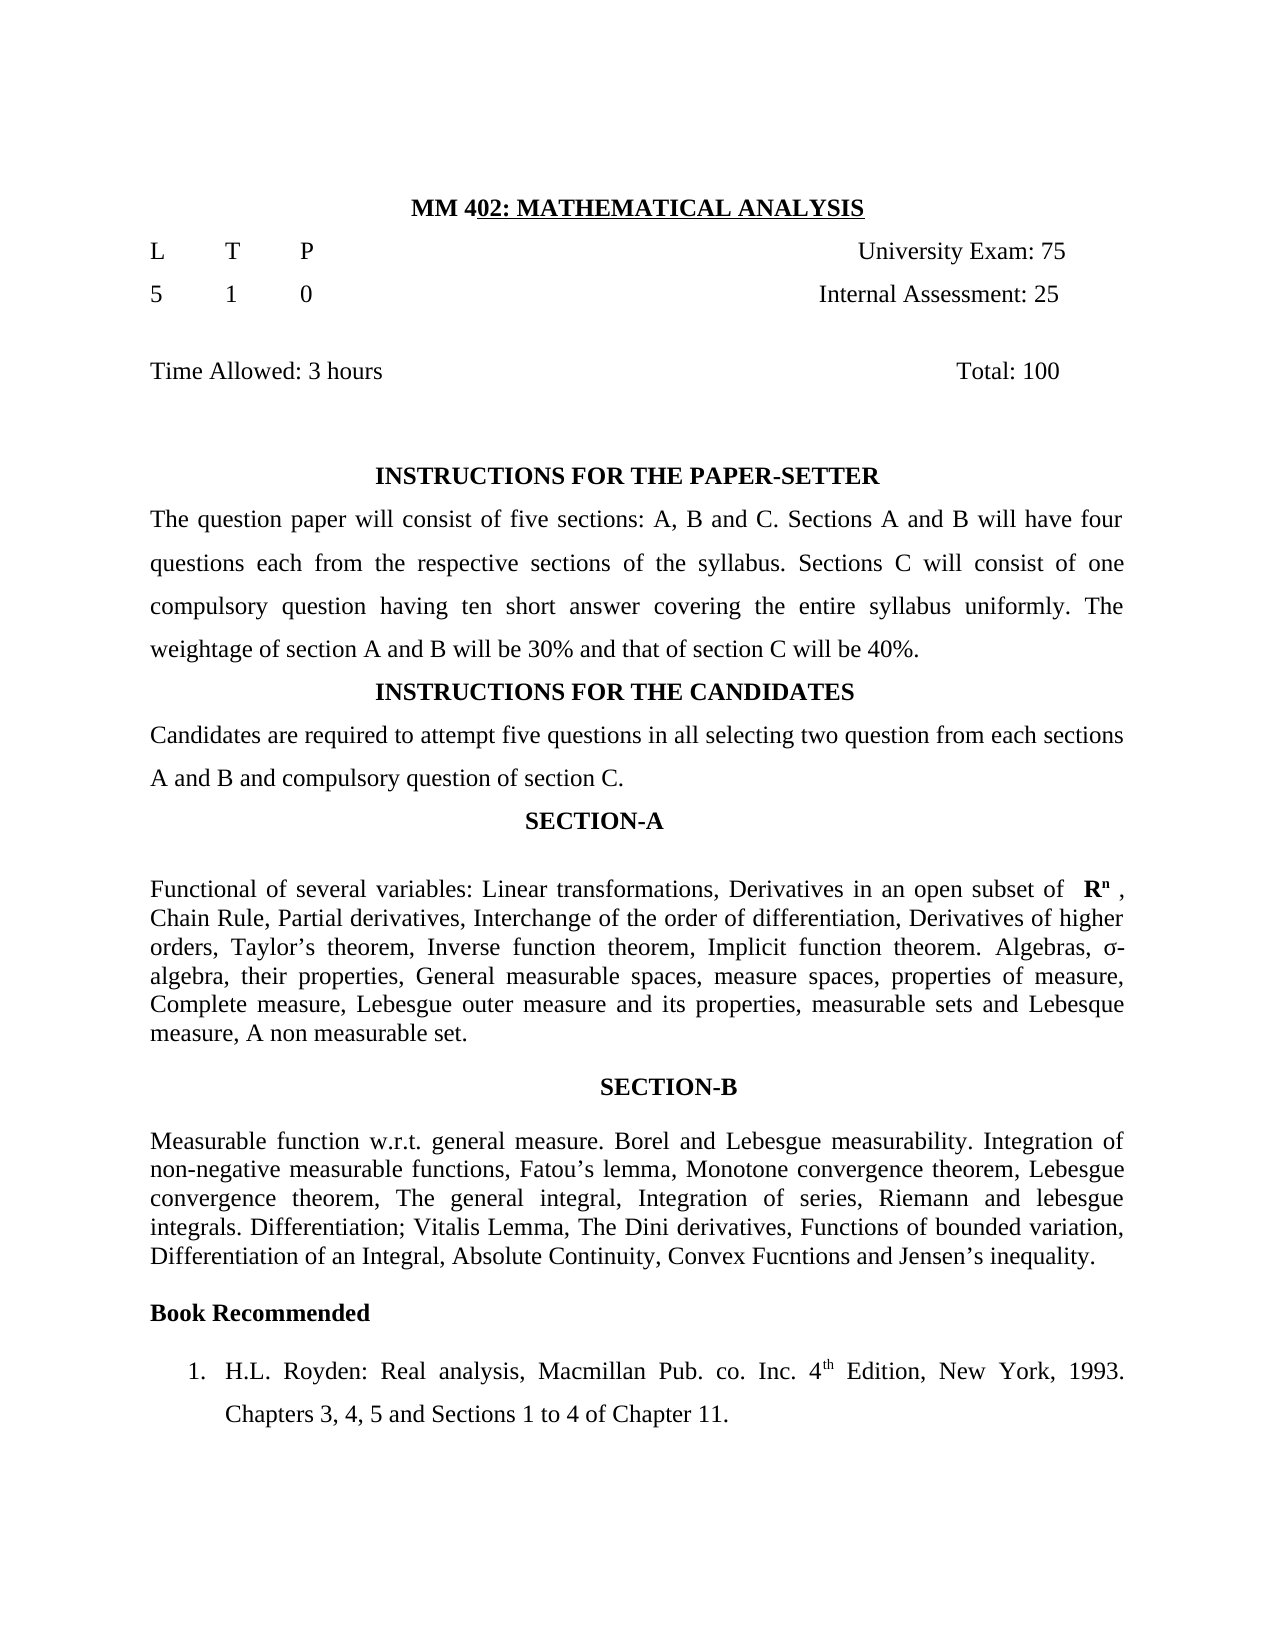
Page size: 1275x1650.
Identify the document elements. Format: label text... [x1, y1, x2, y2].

title INSTRUCTIONS FOR THE PAPER-SETTER [300, 461, 1125, 490]
subtitle Book Recommended [150, 1298, 1125, 1327]
title The question paper will consist of five sections: A, B and C. Sections A and B will have four questions each from the respective sections of the syllabus. Sections C will consist of one compulsory question having ten short answer covering the entire syllabus uniformly. The weightage of section A and B will be 30% and that of section C will be 40%. [150, 504, 1125, 663]
title MM 402: MATHEMATICAL ANALYSIS [150, 193, 1125, 222]
subtitle SECTION-B [450, 1072, 1125, 1101]
title L T P University Exam: 75 [150, 236, 1125, 265]
text Measurable function w.r.t. general measure. Borel and Lebesgue measurability. Integration of non-negative measurable functions, Fatou’s lemma, Monotone convergence theorem, Lebesgue convergence theorem, The general integral, Integration of series, Riemann and lebesgue integrals. Differentiation; Vitalis Lemma, The Dini derivatives, Functions of bounded variation, Differentiation of an Integral, Absolute Continuity, Convex Fucntions and Jensen’s inequality. [150, 1126, 1125, 1269]
title Candidates are required to attempt five questions in all selecting two question from each sections A and B and compulsory question of section C. [150, 720, 1125, 792]
title Time Allowed: 3 hours Total: 100 [150, 356, 1125, 413]
list H.L. Royden: Real analysis, Macmillan Pub. co. Inc. 4th Edition, New York, 1993. Chapters 3, 4, 5 and Sections 1 to 4 of Chapter 11. [187, 1356, 1125, 1428]
subtitle SECTION-A [450, 806, 1125, 835]
title INSTRUCTIONS FOR THE CANDIDATES [300, 677, 1125, 706]
title 5 1 0 Internal Assessment: 25 [150, 279, 1125, 308]
text Functional of several variables: Linear transformations, Derivatives in an open subset of Rn , Chain Rule, Partial derivatives, Interchange of the order of differentiation, Derivatives of higher orders, Taylor’s theorem, Inverse function theorem, Implicit function theorem. Algebras, σ- algebra, their properties, General measurable spaces, measure spaces, properties of measure, Complete measure, Lebesgue outer measure and its properties, measurable sets and Lebesque measure, A non measurable set. [150, 874, 1125, 1047]
